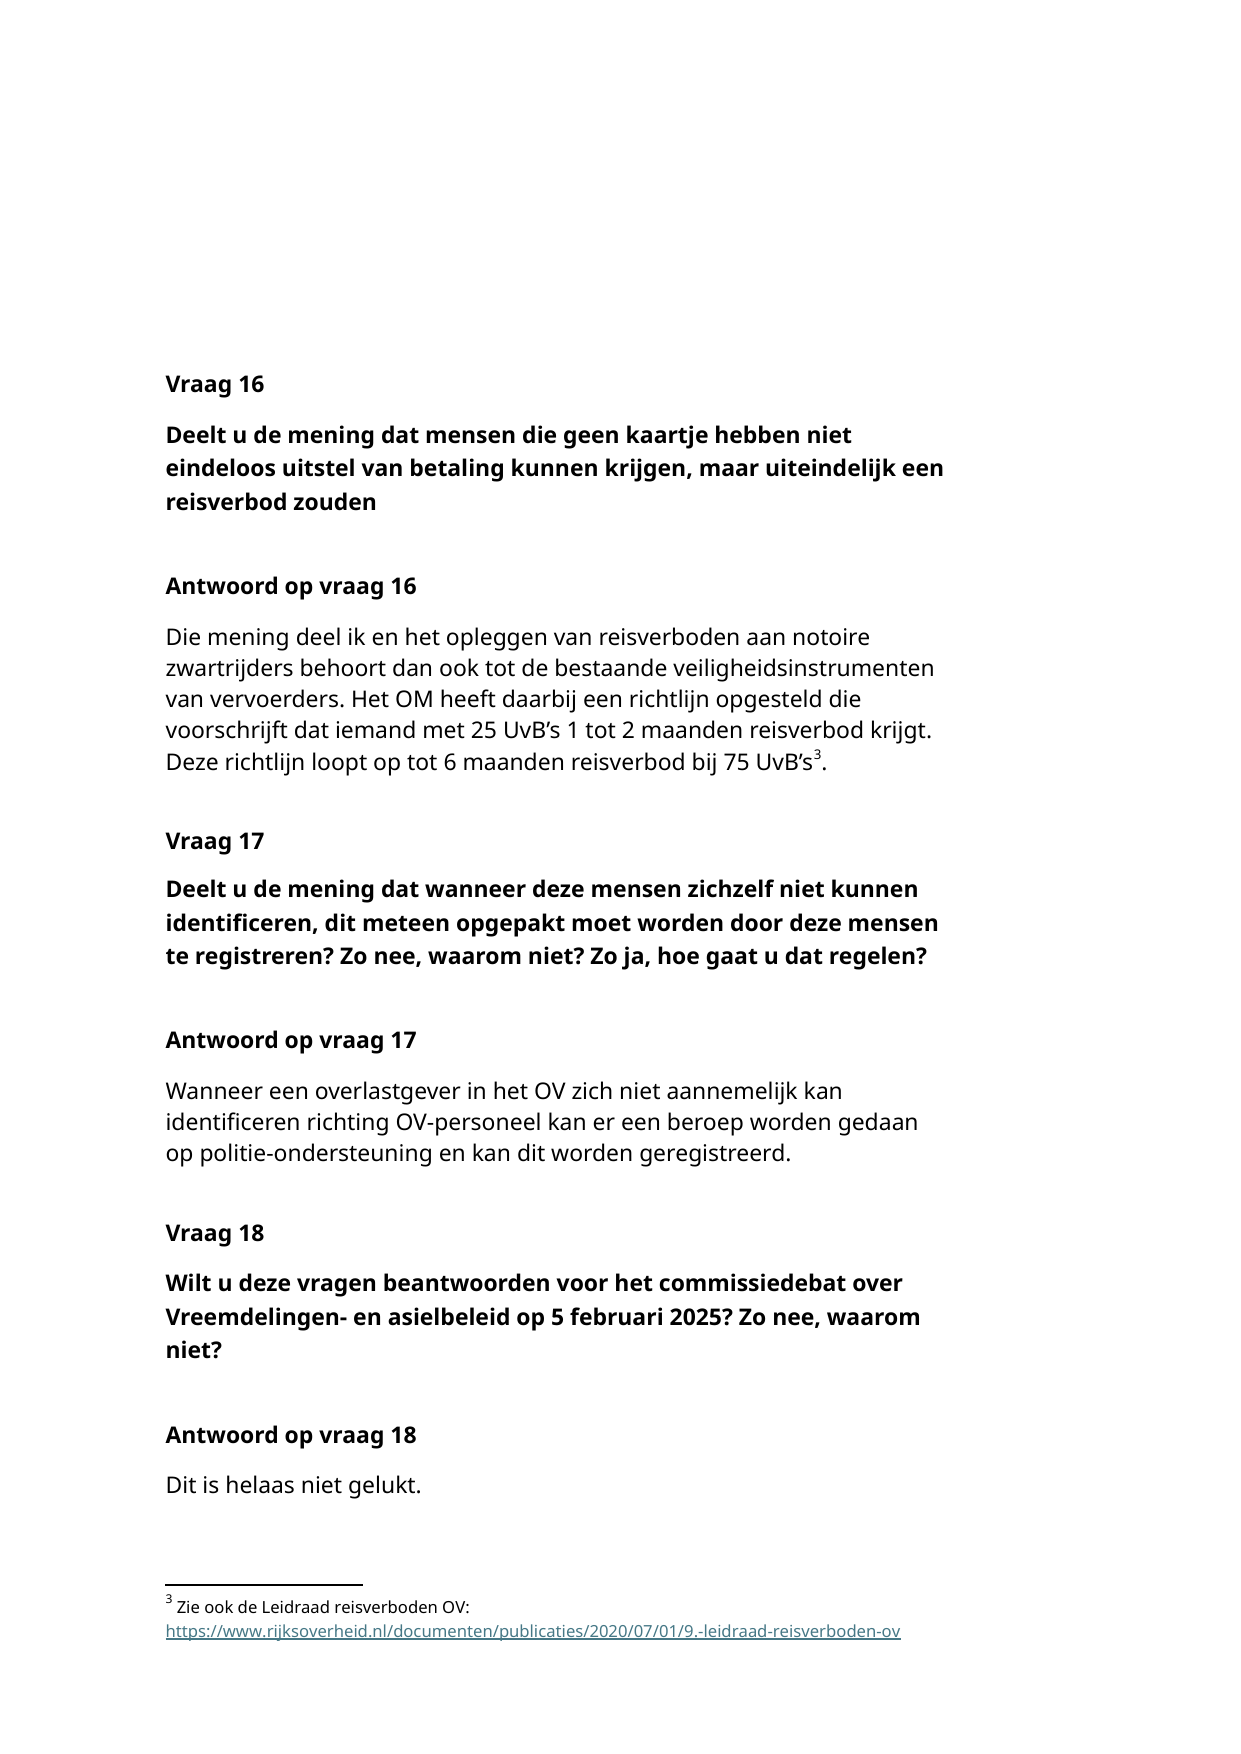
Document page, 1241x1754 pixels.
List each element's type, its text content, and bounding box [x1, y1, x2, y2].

text Vraag 17 [165, 793, 951, 856]
text Dit is helaas niet gelukt. [165, 1469, 951, 1500]
text Deelt u de mening dat wanneer deze mensen zichzelf niet kunnen identificeren, dit meteen opgepakt moet worden door deze mensen te registreren? Zo nee, waarom niet? Zo ja, hoe gaat u dat regelen? [165, 873, 951, 1005]
text Antwoord op vraag 17 [165, 1024, 951, 1056]
text Antwoord op vraag 18 [165, 1418, 951, 1450]
text Vraag 18 [165, 1216, 951, 1248]
text Antwoord op vraag 16 [165, 570, 951, 601]
text Deelt u de mening dat mensen die geen kaartje hebben niet eindeloos uitstel van betaling kunnen krijgen, maar uiteindelijk een reisverbod zouden [165, 418, 951, 551]
text Wilt u deze vragen beantwoorden voor het commissiedebat over Vreemdelingen- en asielbeleid op 5 februari 2025? Zo nee, waarom niet? [165, 1267, 951, 1399]
text Vraag 16 [165, 368, 951, 399]
text Die mening deel ik en het opleggen van reisverboden aan notoire zwartrijders behoort dan ook tot de bestaande veiligheidsinstrumenten van vervoerders. Het OM heeft daarbij een richtlijn opgesteld die voorschrijft dat iemand met 25 UvB’s 1 tot 2 maanden reisverbod krijgt. Deze richtlijn loopt op tot 6 maanden reisverbod bij 75 UvB’s. [165, 621, 951, 777]
text Wanneer een overlastgever in het OV zich niet aannemelijk kan identificeren richting OV-personeel kan er een beroep worden gedaan op politie-ondersteuning en kan dit worden geregistreerd. [165, 1075, 951, 1200]
